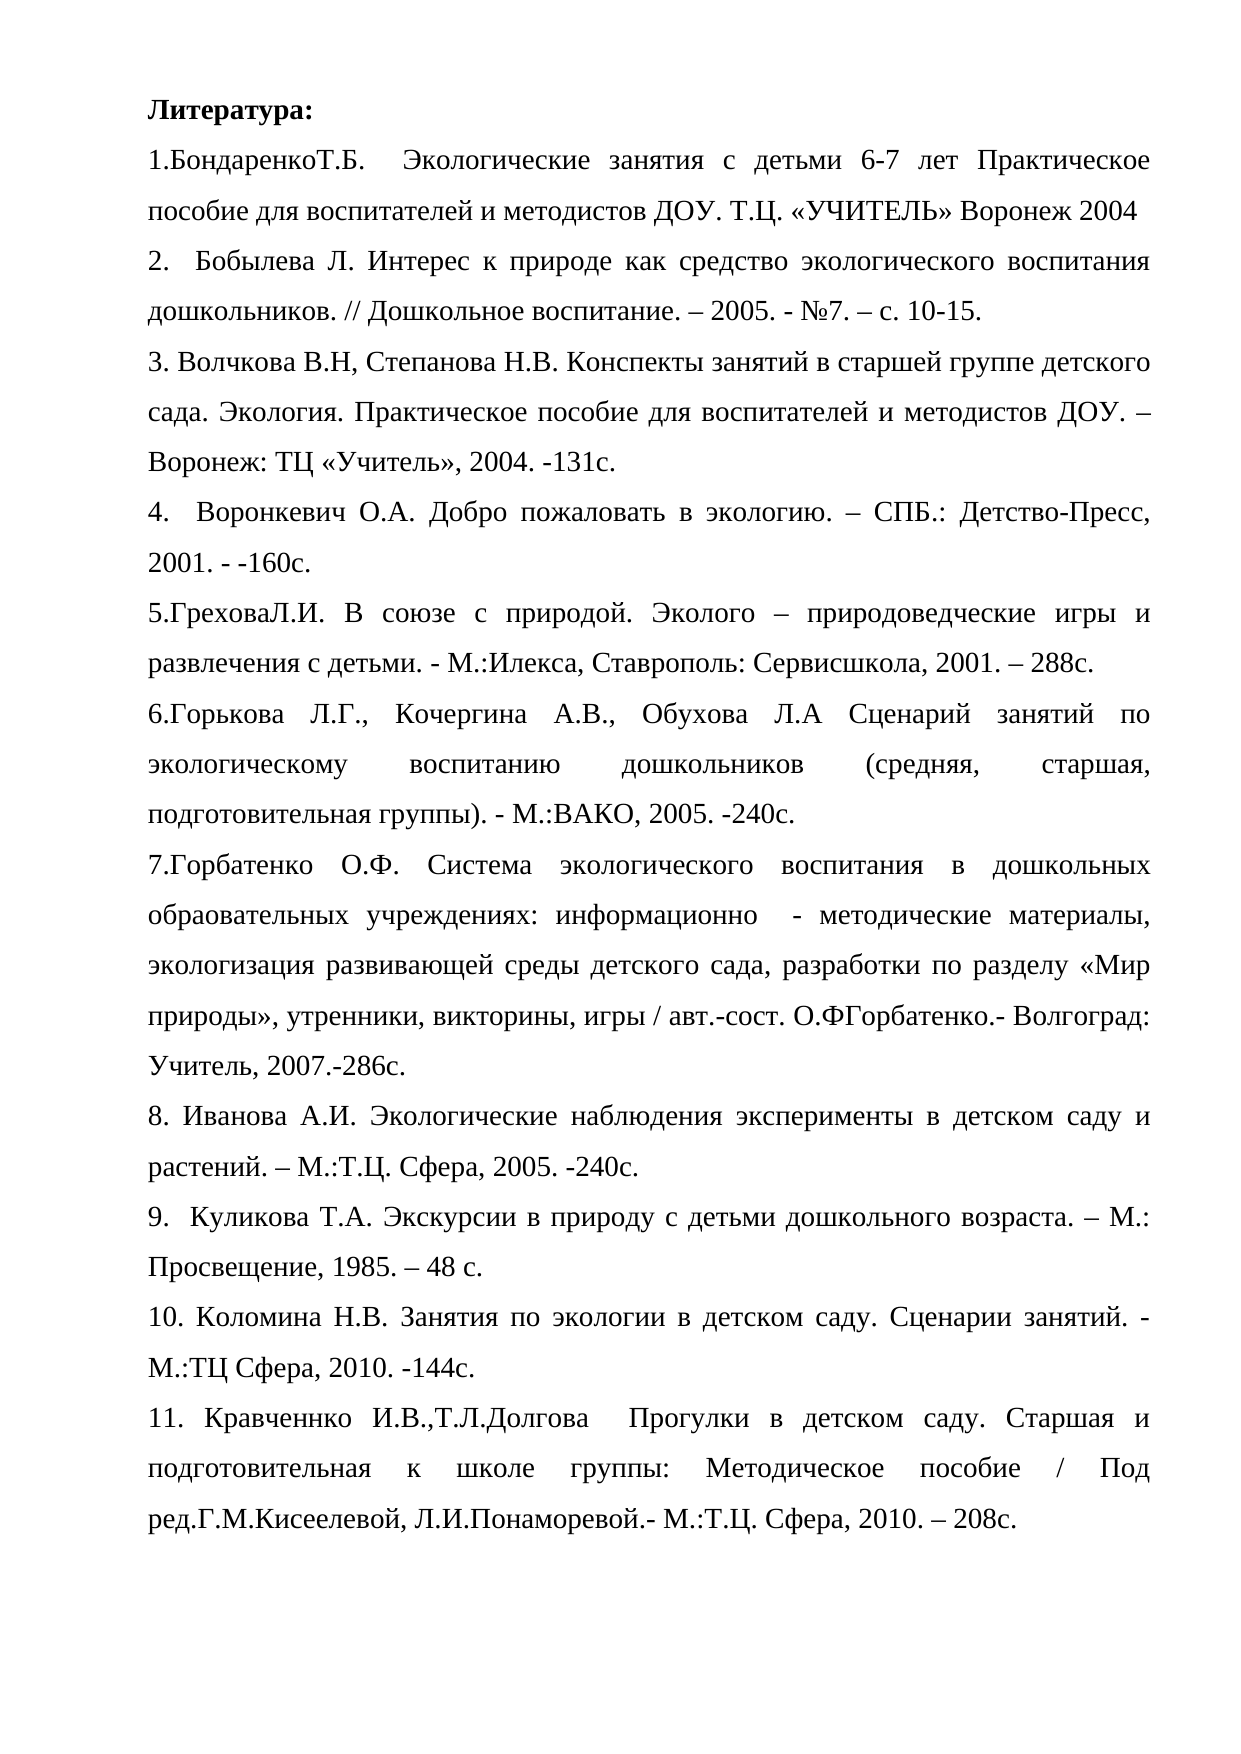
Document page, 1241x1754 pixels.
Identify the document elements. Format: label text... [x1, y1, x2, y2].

text 8. Иванова А.И. Экологические наблюдения эксперименты в детском саду и растений. – М.:Т.Ц. Сфера, 2005. -240с. [148, 1098, 1152, 1182]
text 4. Воронкевич О.А. Добро пожаловать в экологию. – СПБ.: Детство-Пресс, 2001. - -160с. [148, 494, 1152, 578]
text 3. Волчкова В.Н, Степанова Н.В. Конспекты занятий в старшей группе детского сада. Экология. Практическое пособие для воспитателей и методистов ДОУ. – Воронеж: ТЦ «Учитель», 2004. -131с. [148, 344, 1152, 478]
text 11. Кравченнко И.В.,Т.Л.Долгова Прогулки в детском саду. Старшая и подготовительная к школе группы: Методическое пособие / Под ред.Г.М.Кисеелевой, Л.И.Понаморевой.- М.:Т.Ц. Сфера, 2010. – 208с. [148, 1400, 1152, 1534]
text Литература: [148, 92, 1152, 126]
text 1.БондаренкоТ.Б. Экологические занятия с детьми 6-7 лет Практическое пособие для воспитателей и методистов ДОУ. Т.Ц. «УЧИТЕЛЬ» Воронеж 2004 [148, 142, 1152, 226]
text 9. Куликова Т.А. Экскурсии в природу с детьми дошкольного возраста. – М.: Просвещение, 1985. – 48 с. [148, 1199, 1152, 1283]
text 2. Бобылева Л. Интерес к природе как средство экологического воспитания дошкольников. // Дошкольное воспитание. – 2005. - №7. – с. 10-15. [148, 243, 1152, 327]
text 7.Горбатенко О.Ф. Система экологического воспитания в дошкольных обраовательных учреждениях: информационно - методические материалы, экологизация развивающей среды детского сада, разработки по разделу «Мир природы», утренники, викторины, игры / авт.-сост. О.ФГорбатенко.- Волгоград: Учитель, 2007.-286с. [148, 847, 1152, 1082]
text 6.Горькова Л.Г., Кочергина А.В., Обухова Л.А Сценарий занятий по экологическому воспитанию дошкольников (средняя, старшая, подготовительная группы). - М.:ВАКО, 2005. -240с. [148, 696, 1152, 830]
text 10. Коломина Н.В. Занятия по экологии в детском саду. Сценарии занятий. - М.:ТЦ Сфера, 2010. -144с. [148, 1299, 1152, 1383]
text 5.ГреховаЛ.И. В союзе с природой. Эколого – природоведческие игры и развлечения с детьми. - М.:Илекса, Ставрополь: Сервисшкола, 2001. – 288с. [148, 595, 1152, 679]
